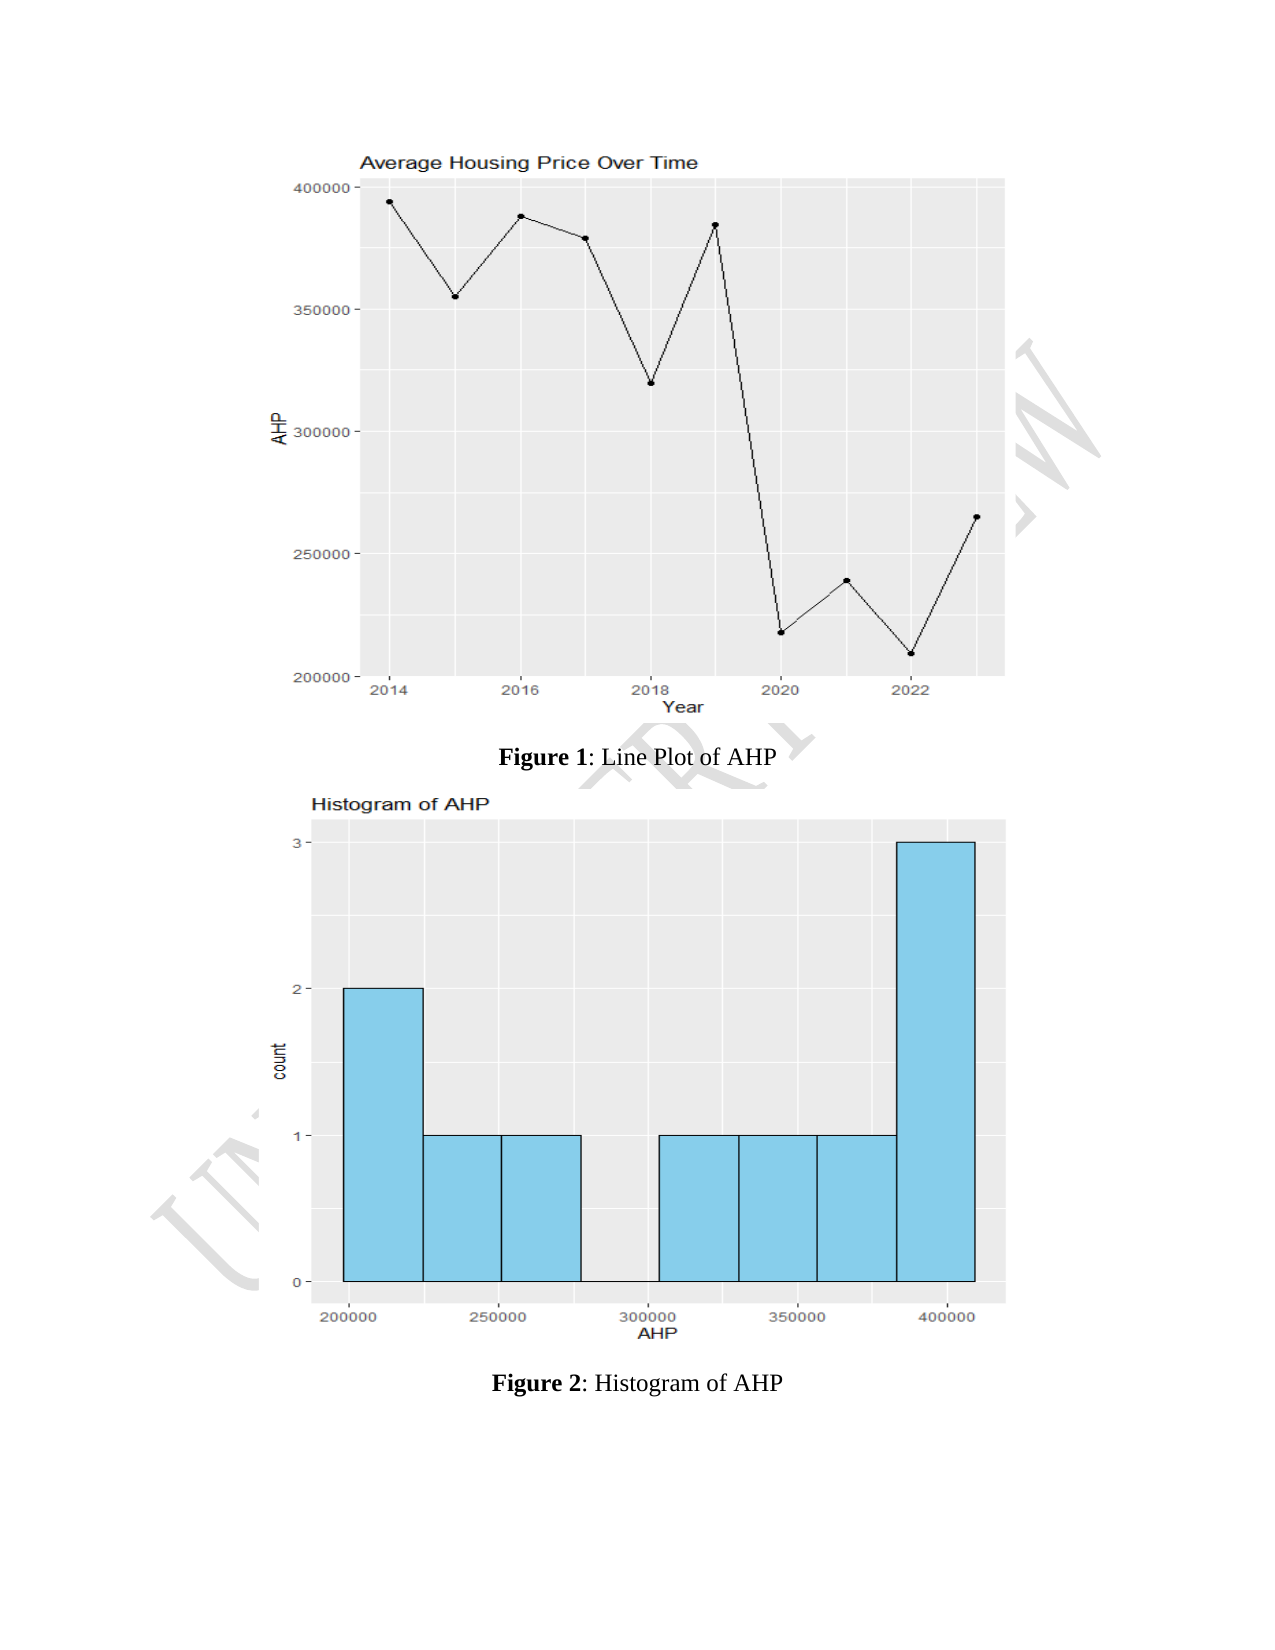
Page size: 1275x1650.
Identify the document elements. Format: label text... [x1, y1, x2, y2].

text Figure 1: Line Plot of AHP [148, 742, 1127, 770]
text Figure 2: Histogram of AHP [148, 1368, 1127, 1396]
picture [259, 147, 1016, 723]
picture [258, 789, 1017, 1349]
